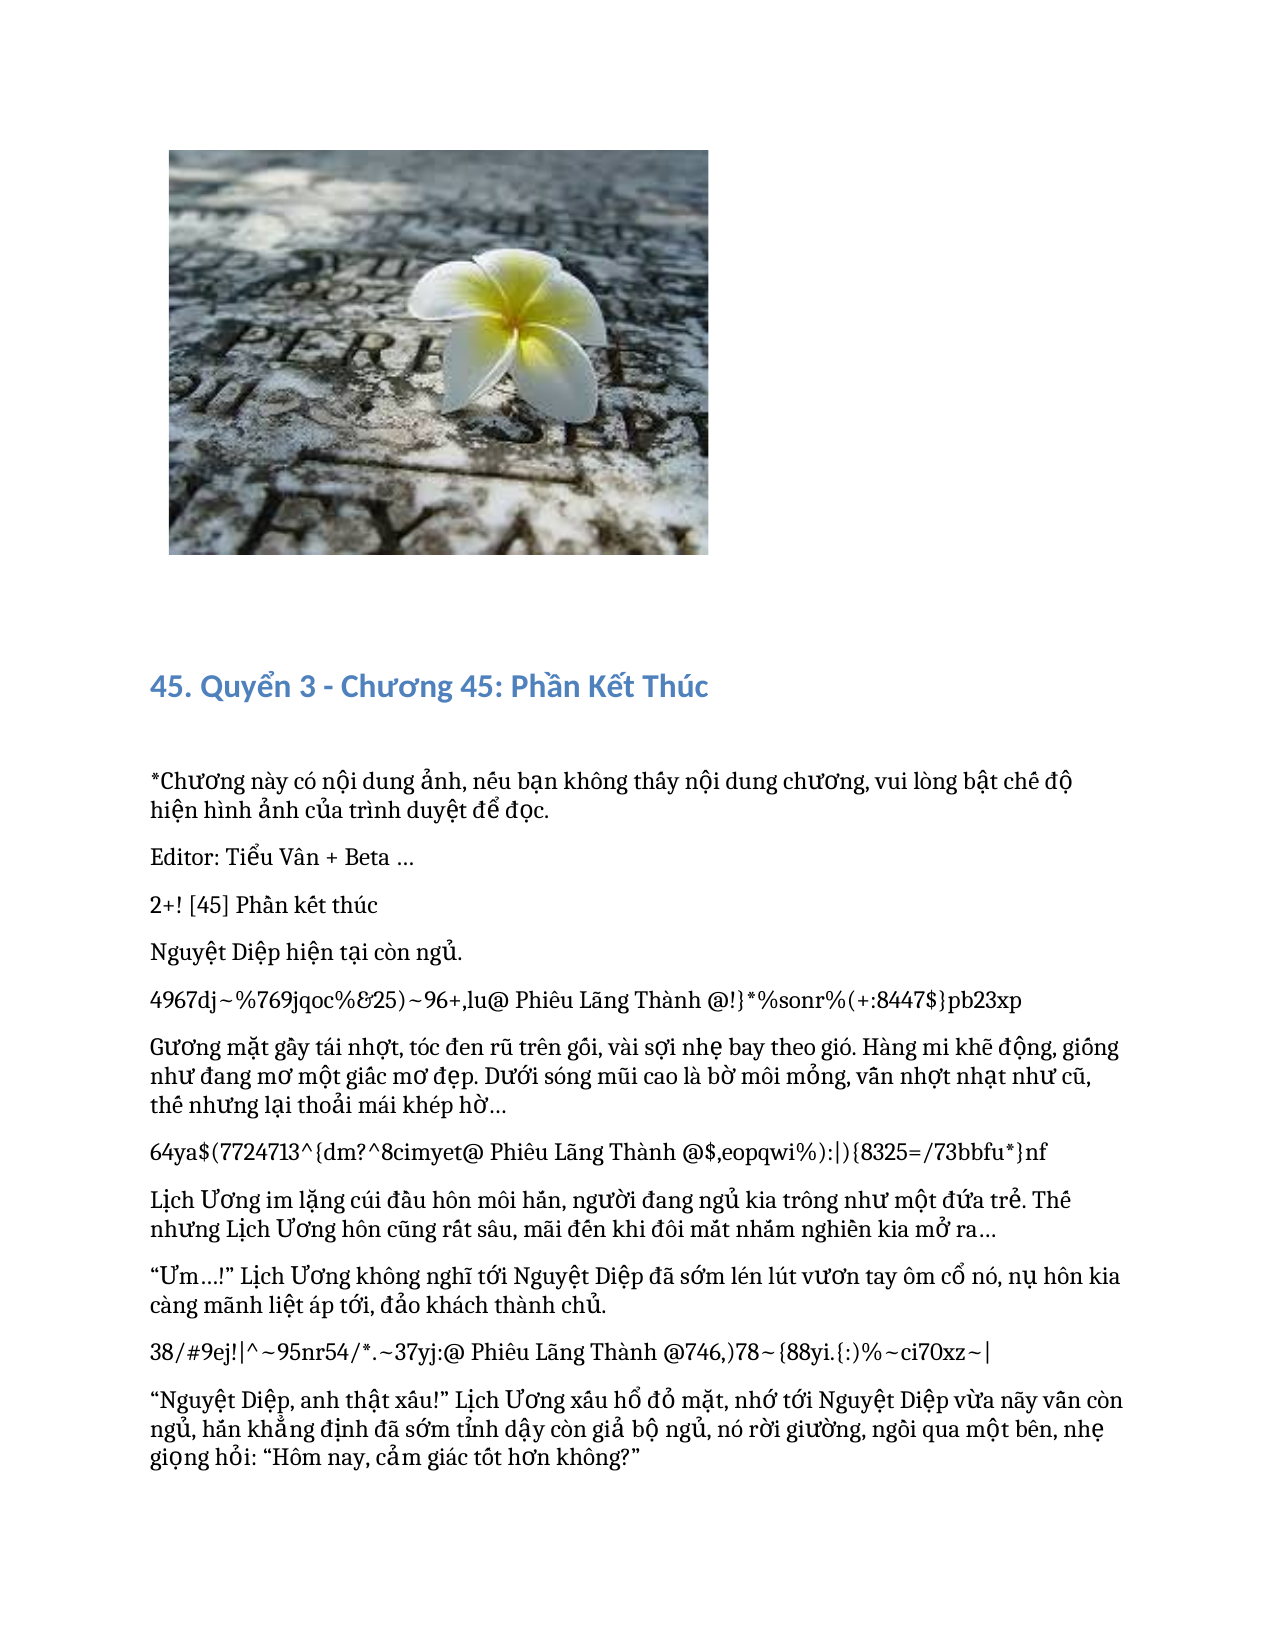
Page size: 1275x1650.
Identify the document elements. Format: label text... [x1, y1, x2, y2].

text “Ưm…!” Lịch Ương không nghĩ tới Nguyệt Diệp đã sớm lén lút vươn tay ôm cổ nó, nụ hôn kia càng mãnh liệt áp tới, đảo khách thành chủ. [150, 1262, 1125, 1319]
picture [168, 150, 709, 555]
text “Nguyệt Diệp, anh thật xấu!” Lịch Ương xấu hổ đỏ mặt, nhớ tới Nguyệt Diệp vừa nãy vẫn còn ngủ, hắn khẳng định đã sớm tỉnh dậy còn giả bộ ngủ, nó rời giường, ngồi qua một bên, nhẹ giọng hỏi: “Hôm nay, cảm giác tốt hơn không?” [150, 1386, 1125, 1472]
text Lịch Ương im lặng cúi đầu hôn môi hắn, người đang ngủ kia trông như một đứa trẻ. Thế nhưng Lịch Ương hôn cũng rất sâu, mãi đến khi đôi mắt nhắm nghiền kia mở ra… [150, 1186, 1125, 1243]
text 38/#9ej!|^~95nr54/*.~37yj:@ Phiêu Lãng Thành @746,)78~{88yi.{:)%~ci70xz~| [150, 1338, 1125, 1367]
text Nguyệt Diệp hiện tại còn ngủ. [150, 938, 1125, 967]
text *Chương này có nội dung ảnh, nếu bạn không thấy nội dung chương, vui lòng bật chế độ hiện hình ảnh của trình duyệt để đọc. [150, 709, 1125, 824]
text 2+! [45] Phần kết thúc [150, 891, 1125, 919]
text 64ya$(7724713^{dm?^8cimyet@ Phiêu Lãng Thành @$,eopqwi%):|){8325=/73bbfu*}nf [150, 1138, 1125, 1167]
subtitle 45. Quyển 3 - Chương 45: Phần Kết Thúc [150, 665, 1125, 706]
text Editor: Tiểu Vân + Beta … [150, 843, 1125, 872]
text Gương mặt gầy tái nhợt, tóc đen rũ trên gối, vài sợi nhẹ bay theo gió. Hàng mi khẽ động, giống như đang mơ một giấc mơ đẹp. Dưới sóng mũi cao là bờ môi mỏng, vẫn nhợt nhạt như cũ, thế nhưng lại thoải mái khép hờ… [150, 1033, 1125, 1119]
text 4967dj~%769jqoc%&25)~96+,lu@ Phiêu Lãng Thành @!}*%sonr%(+:8447$}pb23xp [150, 986, 1125, 1014]
